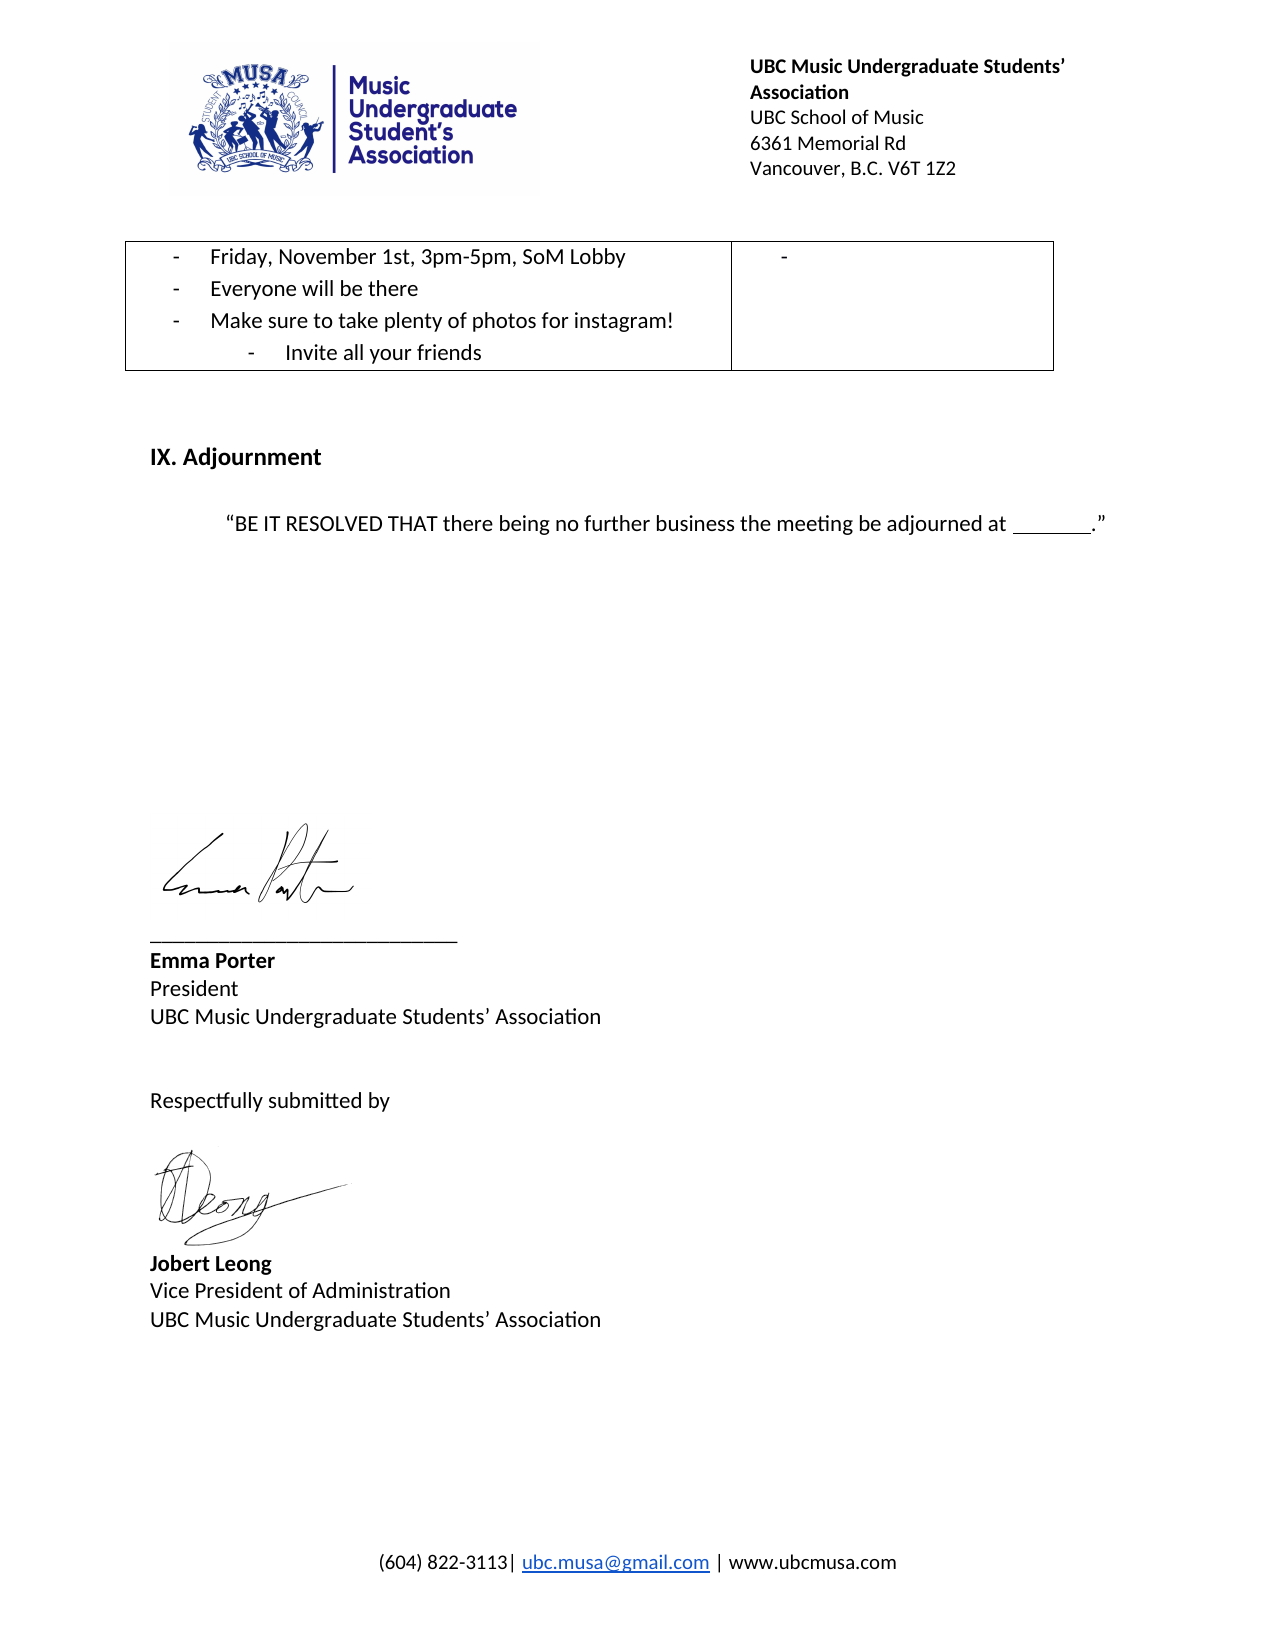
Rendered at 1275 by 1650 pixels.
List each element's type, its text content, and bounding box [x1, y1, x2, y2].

text Emma Porter [150, 946, 1125, 974]
text Vice President of Administration [150, 1277, 1125, 1305]
text IX. Adjournment [150, 441, 1125, 472]
text UBC Music Undergraduate Students’ Association [150, 1002, 1125, 1030]
picture [168, 42, 540, 196]
text Jobert Leong [150, 1249, 1125, 1277]
text ___________________________ [150, 918, 1125, 946]
table_cell Friday, November 1st, 3pm-5pm, SoM Lobby Everyone will be there Make sure to take plenty of photos for instagram! Invite all your friends [126, 242, 731, 370]
text “BE IT RESOLVED THAT there being no further business the meeting be adjourned at .” [225, 509, 1125, 537]
picture [150, 1142, 353, 1248]
text UBC Music Undergraduate Students’ Association [150, 1305, 1125, 1333]
table_cell [732, 242, 1053, 370]
picture [150, 813, 372, 918]
text President [150, 974, 1125, 1002]
text Respectfully submitted by [150, 1086, 1125, 1114]
